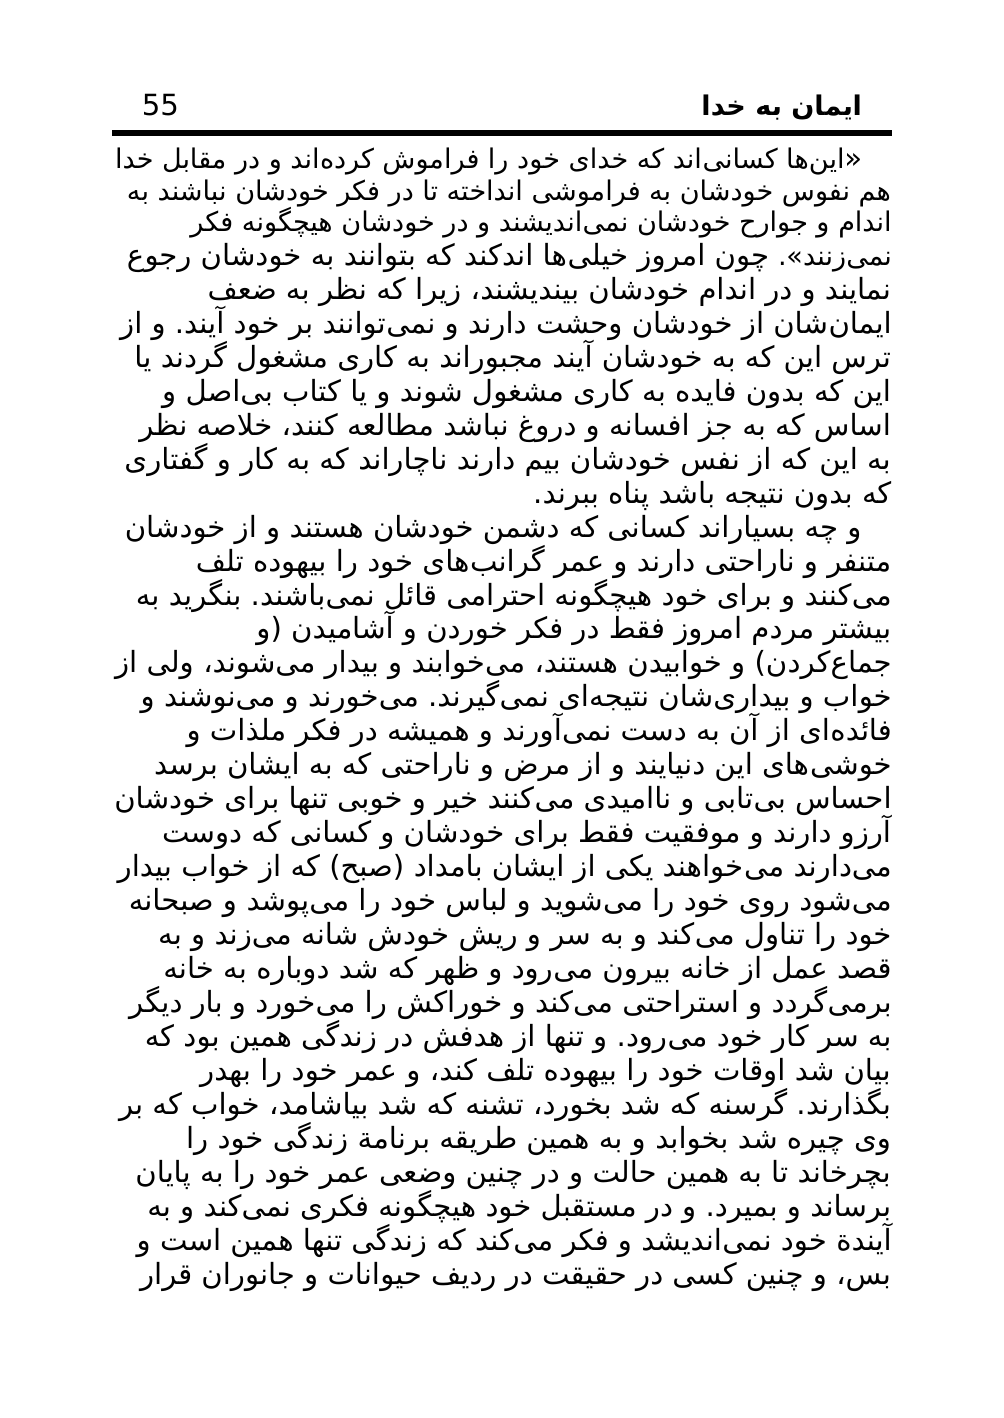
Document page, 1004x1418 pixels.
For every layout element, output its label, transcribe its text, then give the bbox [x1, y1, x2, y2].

text «این‌ها کسانی‌اند که خدای خود را فراموش کرده‌اند و در مقابل خدا هم نفوس خودشان به فراموشی انداخته تا در فکر خودشان نباشند به اندام و جوارح خودشان نمی‌اندیشند و در خودشان هیچگونه فکر نمی‌زنند». چون امروز خیلی‌ها اندکند که بتوانند به خودشان رجوع نمایند و در اندام خودشان بیندیشند، زیرا که نظر به ضعف ایمان‌شان از خودشان وحشت دارند و نمی‌توانند بر خود آیند. و از ترس این که به خودشان آیند مجبوراند به کاری مشغول گردند یا این که بدون فایده به کاری مشغول شوند و یا کتاب بی‌اصل و اساس که به جز افسانه و دروغ نباشد مطالعه کنند، خلاصه نظر به این که از نفس خودشان بیم دارند ناچاراند که به کار و گفتاری که بدون نتیجه باشد پناه ببرند. [112, 141, 892, 510]
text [112, 510, 892, 1291]
